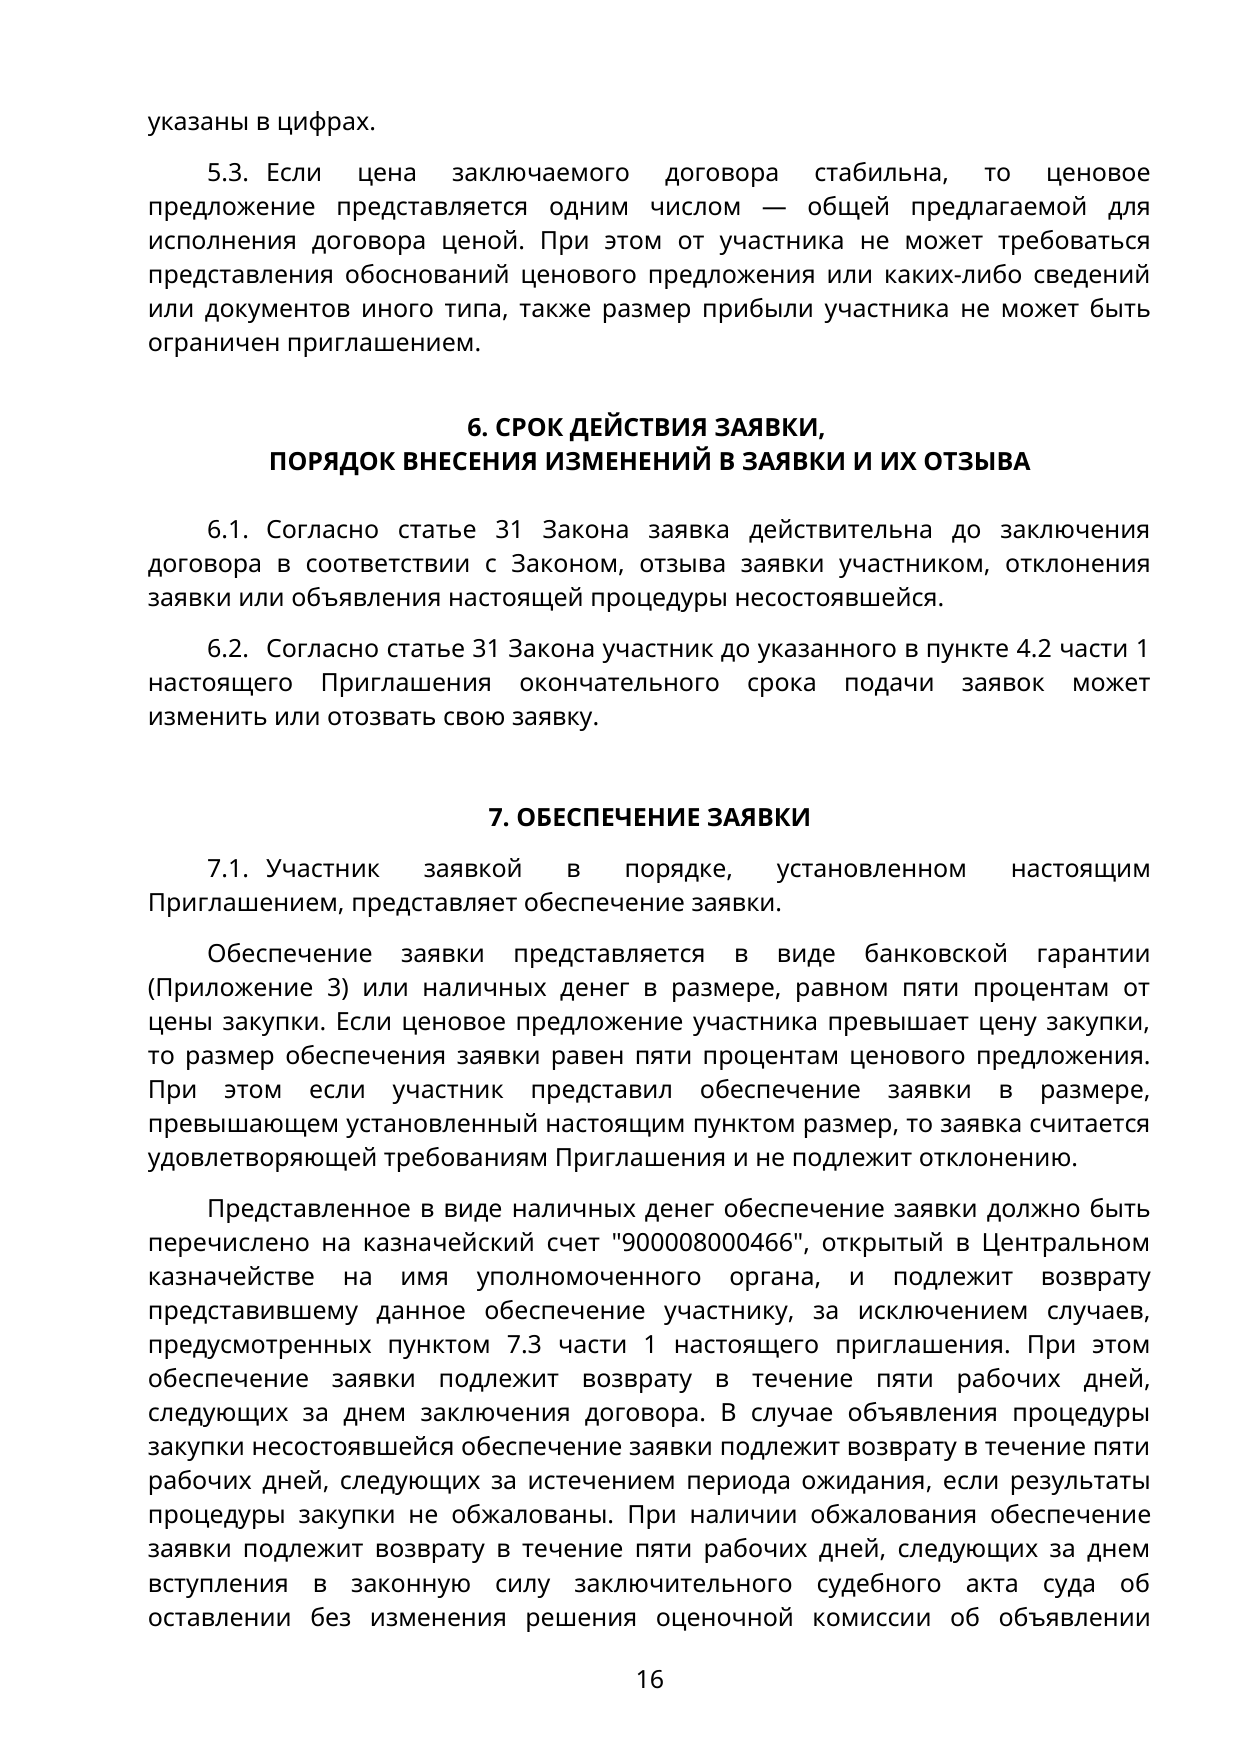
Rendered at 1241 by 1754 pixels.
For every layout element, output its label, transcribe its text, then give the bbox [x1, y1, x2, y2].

text 5.3. Если цена заключаемого договора стабильна, то ценовое предложение представляется одним числом — общей предлагаемой для исполнения договора ценой. При этом от участника не может требоваться представления обоснований ценового предложения или каких-либо сведений или документов иного типа, также размер прибыли участника не может быть ограничен приглашением. [148, 154, 1152, 358]
text 7.1. Участник заявкой в порядке, установленном настоящим Приглашением, представляет обеспечение заявки. [148, 851, 1152, 919]
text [148, 103, 1152, 137]
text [148, 1191, 1152, 1633]
text 6.2. Согласно статье 31 Закона участник до указанного в пункте 4.2 части 1 настоящего Приглашения окончательного срока подачи заявок может изменить или отозвать свою заявку. [148, 630, 1152, 732]
text Обеспечение заявки представляется в виде банковской гарантии (Приложение 3) или наличных денег в размере, равном пяти процентам от цены закупки. Если ценовое предложение участника превышает цену закупки, то размер обеспечения заявки равен пяти процентам ценового предложения. При этом если участник представил обеспечение заявки в размере, превышающем установленный настоящим пунктом размер, то заявка считается удовлетворяющей требованиям Приглашения и не подлежит отклонению. [148, 935, 1152, 1174]
text 6. СРОК ДЕЙСТВИЯ ЗАЯВКИ, ПОРЯДОК ВНЕСЕНИЯ ИЗМЕНЕНИЙ В ЗАЯВКИ И ИХ ОТЗЫВА [148, 409, 1152, 477]
text 6.1. Согласно статье 31 Закона заявка действительна до заключения договора в соответствии с Законом, отзыва заявки участником, отклонения заявки или объявления настоящей процедуры несостоявшейся. [148, 511, 1152, 614]
text 7. ОБЕСПЕЧЕНИЕ ЗАЯВКИ [148, 800, 1152, 834]
